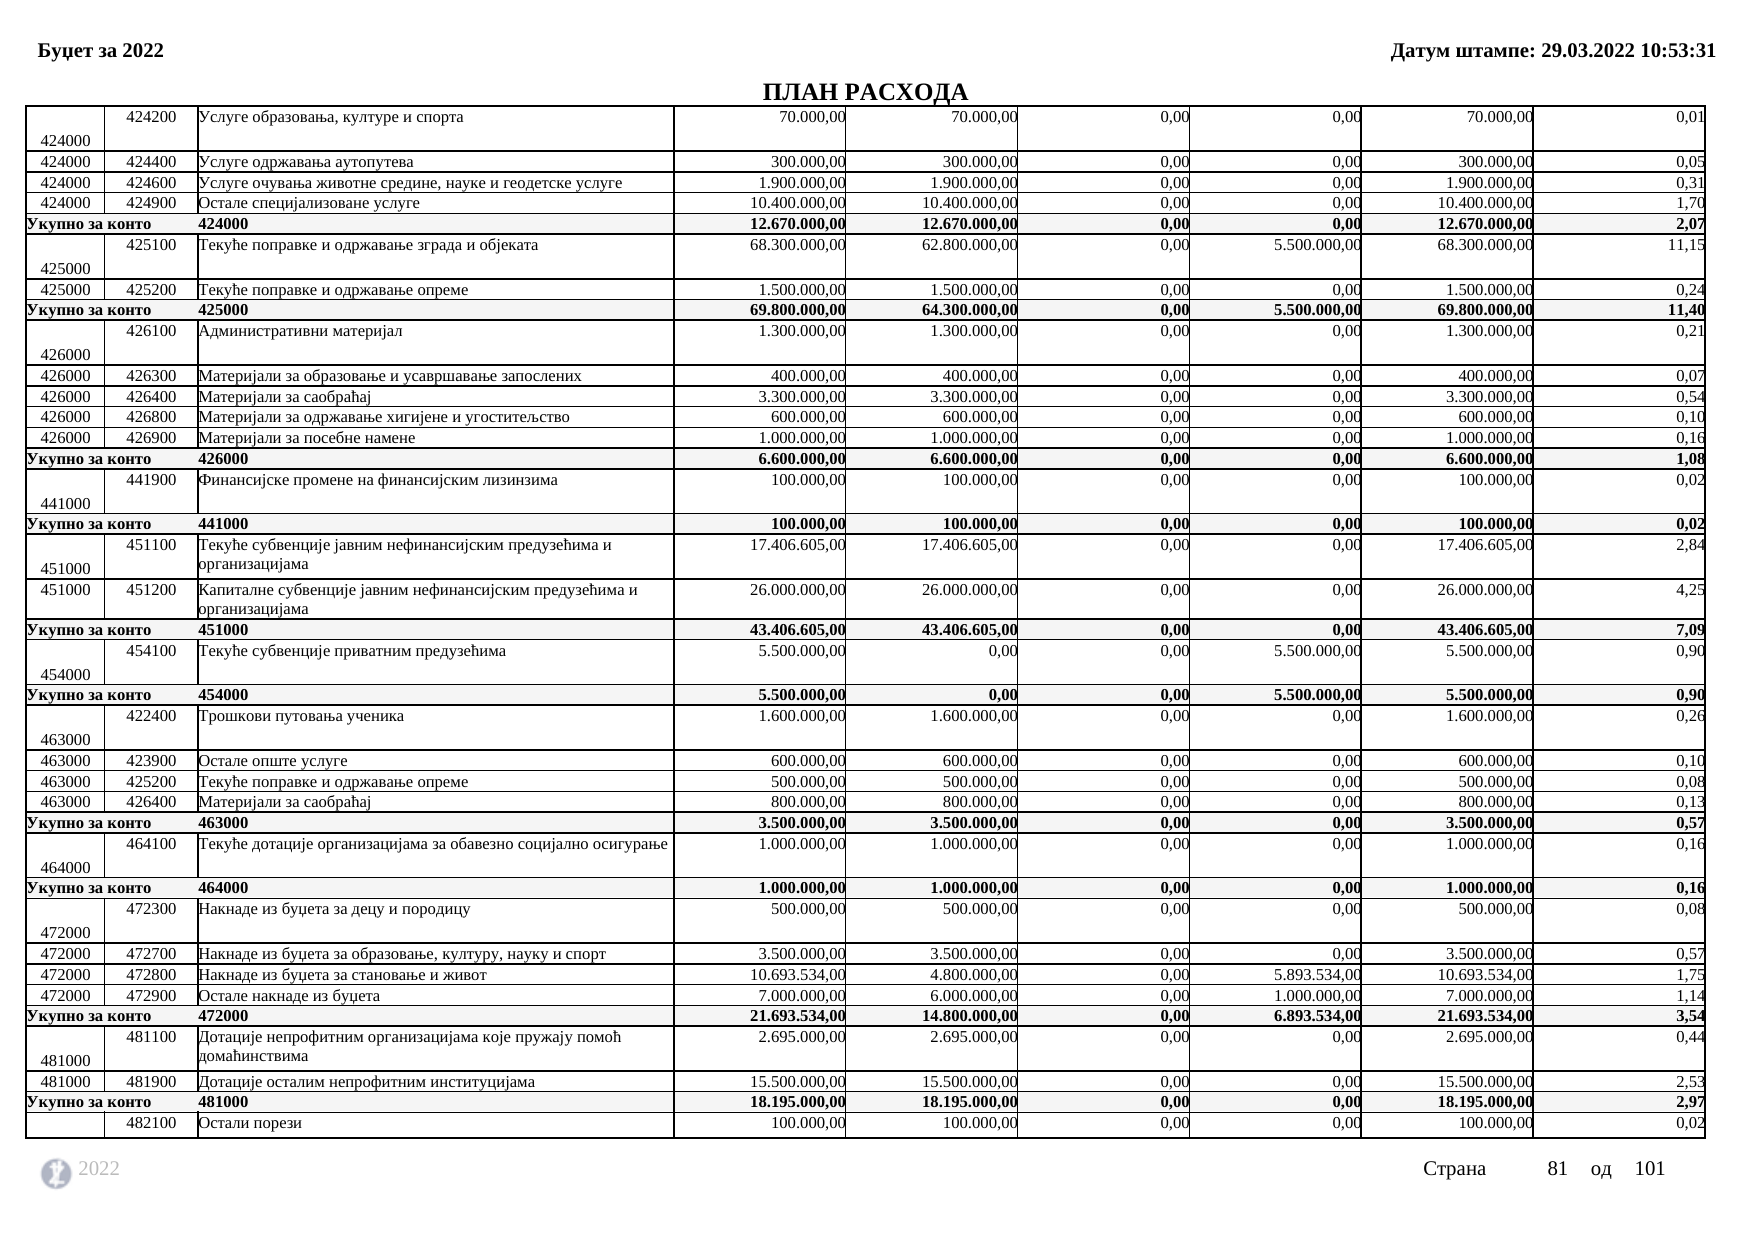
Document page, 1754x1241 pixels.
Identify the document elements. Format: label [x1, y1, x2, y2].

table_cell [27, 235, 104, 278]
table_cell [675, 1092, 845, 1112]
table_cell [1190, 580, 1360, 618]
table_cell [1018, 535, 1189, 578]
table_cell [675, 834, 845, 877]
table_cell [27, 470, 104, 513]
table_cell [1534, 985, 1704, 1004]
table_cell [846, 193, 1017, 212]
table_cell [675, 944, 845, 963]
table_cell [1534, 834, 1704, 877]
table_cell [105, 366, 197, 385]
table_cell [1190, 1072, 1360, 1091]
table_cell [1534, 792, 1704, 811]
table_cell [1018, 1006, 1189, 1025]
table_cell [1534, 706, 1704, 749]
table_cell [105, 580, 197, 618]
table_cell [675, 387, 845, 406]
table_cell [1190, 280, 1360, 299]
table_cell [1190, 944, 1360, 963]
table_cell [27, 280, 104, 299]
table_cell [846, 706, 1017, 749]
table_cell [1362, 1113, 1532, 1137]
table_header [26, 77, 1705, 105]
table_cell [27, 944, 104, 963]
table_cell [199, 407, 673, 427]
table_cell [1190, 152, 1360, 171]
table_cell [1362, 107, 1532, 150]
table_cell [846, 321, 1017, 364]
picture [37, 1155, 76, 1194]
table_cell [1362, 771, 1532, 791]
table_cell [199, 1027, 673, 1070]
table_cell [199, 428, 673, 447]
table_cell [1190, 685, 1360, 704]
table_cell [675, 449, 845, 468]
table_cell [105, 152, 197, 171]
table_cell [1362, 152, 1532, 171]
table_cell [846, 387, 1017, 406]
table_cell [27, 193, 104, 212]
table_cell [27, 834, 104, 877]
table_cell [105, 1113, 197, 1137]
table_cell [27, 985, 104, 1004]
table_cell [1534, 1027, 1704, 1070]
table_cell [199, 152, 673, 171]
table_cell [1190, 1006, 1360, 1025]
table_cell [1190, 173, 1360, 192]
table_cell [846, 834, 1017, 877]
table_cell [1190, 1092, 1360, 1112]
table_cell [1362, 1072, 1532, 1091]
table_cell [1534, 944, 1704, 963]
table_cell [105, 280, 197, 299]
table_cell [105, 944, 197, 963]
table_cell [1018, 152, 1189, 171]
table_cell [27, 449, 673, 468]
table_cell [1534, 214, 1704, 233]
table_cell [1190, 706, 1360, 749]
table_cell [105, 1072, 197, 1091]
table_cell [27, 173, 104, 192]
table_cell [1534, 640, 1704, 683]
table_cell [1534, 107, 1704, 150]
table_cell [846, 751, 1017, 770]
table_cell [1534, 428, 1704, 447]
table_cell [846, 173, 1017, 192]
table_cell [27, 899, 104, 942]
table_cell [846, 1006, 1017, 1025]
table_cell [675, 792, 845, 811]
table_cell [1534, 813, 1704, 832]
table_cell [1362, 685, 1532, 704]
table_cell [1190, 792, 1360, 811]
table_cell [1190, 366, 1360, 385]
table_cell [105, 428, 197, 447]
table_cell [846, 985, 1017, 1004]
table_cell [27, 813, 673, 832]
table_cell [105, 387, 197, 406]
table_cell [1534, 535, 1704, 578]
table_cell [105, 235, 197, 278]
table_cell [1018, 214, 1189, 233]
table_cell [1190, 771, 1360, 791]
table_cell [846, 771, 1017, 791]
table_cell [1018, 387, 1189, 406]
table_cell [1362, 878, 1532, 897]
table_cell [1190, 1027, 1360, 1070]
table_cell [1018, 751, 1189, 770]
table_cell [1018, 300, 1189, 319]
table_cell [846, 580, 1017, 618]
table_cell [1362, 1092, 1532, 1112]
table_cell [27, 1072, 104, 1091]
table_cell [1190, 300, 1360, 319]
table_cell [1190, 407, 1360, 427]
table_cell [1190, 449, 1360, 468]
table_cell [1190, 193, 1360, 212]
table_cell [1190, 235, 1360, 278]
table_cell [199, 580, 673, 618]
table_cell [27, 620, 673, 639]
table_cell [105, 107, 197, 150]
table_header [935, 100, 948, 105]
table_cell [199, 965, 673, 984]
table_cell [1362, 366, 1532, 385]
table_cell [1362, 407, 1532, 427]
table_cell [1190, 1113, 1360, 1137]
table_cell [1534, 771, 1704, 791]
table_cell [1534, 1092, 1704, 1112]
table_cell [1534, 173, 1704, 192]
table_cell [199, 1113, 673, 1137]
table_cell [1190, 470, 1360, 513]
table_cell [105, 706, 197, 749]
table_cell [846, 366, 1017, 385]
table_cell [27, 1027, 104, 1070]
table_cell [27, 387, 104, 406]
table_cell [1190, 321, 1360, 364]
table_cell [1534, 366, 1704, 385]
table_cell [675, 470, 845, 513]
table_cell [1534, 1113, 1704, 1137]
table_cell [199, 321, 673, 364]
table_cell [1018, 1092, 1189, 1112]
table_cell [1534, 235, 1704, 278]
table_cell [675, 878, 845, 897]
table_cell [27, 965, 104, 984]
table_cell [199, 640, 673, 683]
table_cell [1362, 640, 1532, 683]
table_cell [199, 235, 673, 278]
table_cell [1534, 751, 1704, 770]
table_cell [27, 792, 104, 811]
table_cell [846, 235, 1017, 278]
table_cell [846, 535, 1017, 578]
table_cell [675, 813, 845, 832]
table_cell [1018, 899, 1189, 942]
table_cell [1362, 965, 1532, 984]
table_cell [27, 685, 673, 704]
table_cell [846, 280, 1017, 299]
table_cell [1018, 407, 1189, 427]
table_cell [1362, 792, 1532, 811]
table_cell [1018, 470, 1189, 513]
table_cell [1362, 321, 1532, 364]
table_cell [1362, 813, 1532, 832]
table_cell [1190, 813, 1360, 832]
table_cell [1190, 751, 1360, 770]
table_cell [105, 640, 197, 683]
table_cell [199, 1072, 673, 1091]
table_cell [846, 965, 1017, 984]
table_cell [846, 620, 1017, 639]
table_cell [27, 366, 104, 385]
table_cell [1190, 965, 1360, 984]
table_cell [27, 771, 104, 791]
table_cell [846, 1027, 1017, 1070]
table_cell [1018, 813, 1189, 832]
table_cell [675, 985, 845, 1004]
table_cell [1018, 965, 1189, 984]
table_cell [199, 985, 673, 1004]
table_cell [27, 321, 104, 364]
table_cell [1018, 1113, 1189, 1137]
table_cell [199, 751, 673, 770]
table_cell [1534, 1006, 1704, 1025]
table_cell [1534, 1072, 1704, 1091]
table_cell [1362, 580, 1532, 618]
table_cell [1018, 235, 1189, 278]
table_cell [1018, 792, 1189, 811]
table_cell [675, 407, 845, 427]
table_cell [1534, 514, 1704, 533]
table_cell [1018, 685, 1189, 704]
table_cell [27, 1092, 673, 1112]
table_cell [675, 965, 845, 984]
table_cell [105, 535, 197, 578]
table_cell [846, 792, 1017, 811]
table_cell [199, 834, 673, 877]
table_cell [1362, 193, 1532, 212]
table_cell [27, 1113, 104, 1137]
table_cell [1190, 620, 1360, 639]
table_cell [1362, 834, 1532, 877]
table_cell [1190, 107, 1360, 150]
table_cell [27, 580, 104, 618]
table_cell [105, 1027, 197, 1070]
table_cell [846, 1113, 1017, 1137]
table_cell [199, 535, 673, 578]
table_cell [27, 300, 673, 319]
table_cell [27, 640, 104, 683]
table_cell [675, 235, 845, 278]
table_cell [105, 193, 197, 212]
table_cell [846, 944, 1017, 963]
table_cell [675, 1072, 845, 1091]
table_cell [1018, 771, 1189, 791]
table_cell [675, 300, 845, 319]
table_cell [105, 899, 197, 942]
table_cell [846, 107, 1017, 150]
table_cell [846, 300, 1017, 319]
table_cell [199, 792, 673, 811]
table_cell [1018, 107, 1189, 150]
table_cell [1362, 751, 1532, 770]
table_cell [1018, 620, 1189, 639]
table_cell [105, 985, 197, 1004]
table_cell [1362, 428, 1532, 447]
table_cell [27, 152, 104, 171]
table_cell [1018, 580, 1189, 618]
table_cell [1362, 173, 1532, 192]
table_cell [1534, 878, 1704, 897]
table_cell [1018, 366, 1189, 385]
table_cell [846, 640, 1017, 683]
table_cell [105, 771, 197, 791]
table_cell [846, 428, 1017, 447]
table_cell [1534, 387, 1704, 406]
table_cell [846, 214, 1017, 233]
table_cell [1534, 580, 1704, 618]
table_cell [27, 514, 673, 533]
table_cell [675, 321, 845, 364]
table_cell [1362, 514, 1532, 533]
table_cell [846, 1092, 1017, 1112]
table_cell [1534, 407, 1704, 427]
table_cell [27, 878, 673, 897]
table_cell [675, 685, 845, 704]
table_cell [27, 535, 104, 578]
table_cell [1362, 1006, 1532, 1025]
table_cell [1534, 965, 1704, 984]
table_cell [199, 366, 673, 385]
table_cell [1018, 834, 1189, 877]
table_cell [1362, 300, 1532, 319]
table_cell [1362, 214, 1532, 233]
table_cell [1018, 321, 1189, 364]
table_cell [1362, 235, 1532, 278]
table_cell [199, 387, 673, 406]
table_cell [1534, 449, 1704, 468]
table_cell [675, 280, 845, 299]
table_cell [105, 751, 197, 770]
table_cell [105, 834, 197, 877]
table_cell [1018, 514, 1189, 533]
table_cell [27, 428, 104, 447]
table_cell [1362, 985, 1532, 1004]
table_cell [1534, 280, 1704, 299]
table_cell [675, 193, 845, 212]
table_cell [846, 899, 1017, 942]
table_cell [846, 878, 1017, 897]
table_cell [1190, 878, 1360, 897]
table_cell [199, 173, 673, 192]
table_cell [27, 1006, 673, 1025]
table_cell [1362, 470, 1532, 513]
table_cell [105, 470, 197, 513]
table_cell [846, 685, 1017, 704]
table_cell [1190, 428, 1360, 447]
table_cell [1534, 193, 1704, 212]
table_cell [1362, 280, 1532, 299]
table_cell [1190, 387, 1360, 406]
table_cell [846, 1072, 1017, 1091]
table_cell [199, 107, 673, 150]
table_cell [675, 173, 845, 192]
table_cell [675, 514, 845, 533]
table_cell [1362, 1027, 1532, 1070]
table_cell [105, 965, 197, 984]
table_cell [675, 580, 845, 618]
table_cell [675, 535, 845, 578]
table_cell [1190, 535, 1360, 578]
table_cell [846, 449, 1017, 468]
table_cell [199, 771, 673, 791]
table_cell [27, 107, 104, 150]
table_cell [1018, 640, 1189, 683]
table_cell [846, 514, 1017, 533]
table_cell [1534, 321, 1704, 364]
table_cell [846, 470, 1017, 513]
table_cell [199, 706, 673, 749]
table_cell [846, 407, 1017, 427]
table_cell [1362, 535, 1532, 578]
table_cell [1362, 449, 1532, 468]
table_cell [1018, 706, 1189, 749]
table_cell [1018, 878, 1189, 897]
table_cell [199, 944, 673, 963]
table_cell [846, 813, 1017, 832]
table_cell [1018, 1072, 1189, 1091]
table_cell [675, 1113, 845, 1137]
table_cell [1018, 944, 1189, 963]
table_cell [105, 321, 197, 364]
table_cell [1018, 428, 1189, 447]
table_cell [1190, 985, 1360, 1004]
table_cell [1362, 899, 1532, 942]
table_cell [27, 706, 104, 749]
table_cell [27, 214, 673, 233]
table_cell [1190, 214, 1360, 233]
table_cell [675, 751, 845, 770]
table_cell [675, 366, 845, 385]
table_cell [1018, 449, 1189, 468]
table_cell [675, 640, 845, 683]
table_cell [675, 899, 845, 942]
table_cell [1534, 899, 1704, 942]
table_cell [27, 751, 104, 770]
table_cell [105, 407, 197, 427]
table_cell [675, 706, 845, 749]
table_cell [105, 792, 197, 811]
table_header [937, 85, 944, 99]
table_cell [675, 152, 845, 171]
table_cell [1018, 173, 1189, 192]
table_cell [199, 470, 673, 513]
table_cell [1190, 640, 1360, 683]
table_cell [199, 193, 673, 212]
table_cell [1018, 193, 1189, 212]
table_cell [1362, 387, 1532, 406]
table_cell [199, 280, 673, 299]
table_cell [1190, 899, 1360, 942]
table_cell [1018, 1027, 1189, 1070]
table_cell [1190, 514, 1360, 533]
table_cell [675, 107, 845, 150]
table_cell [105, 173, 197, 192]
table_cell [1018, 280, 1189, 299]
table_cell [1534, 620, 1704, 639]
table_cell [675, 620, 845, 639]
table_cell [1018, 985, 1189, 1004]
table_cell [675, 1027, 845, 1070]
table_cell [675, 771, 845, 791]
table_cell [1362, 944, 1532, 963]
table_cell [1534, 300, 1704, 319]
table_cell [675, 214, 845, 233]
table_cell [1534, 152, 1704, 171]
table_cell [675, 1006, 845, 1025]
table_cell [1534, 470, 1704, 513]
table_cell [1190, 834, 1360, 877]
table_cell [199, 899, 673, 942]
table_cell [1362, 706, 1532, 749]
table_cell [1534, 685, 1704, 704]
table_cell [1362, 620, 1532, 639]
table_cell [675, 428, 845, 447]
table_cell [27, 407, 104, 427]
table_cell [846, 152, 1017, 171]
